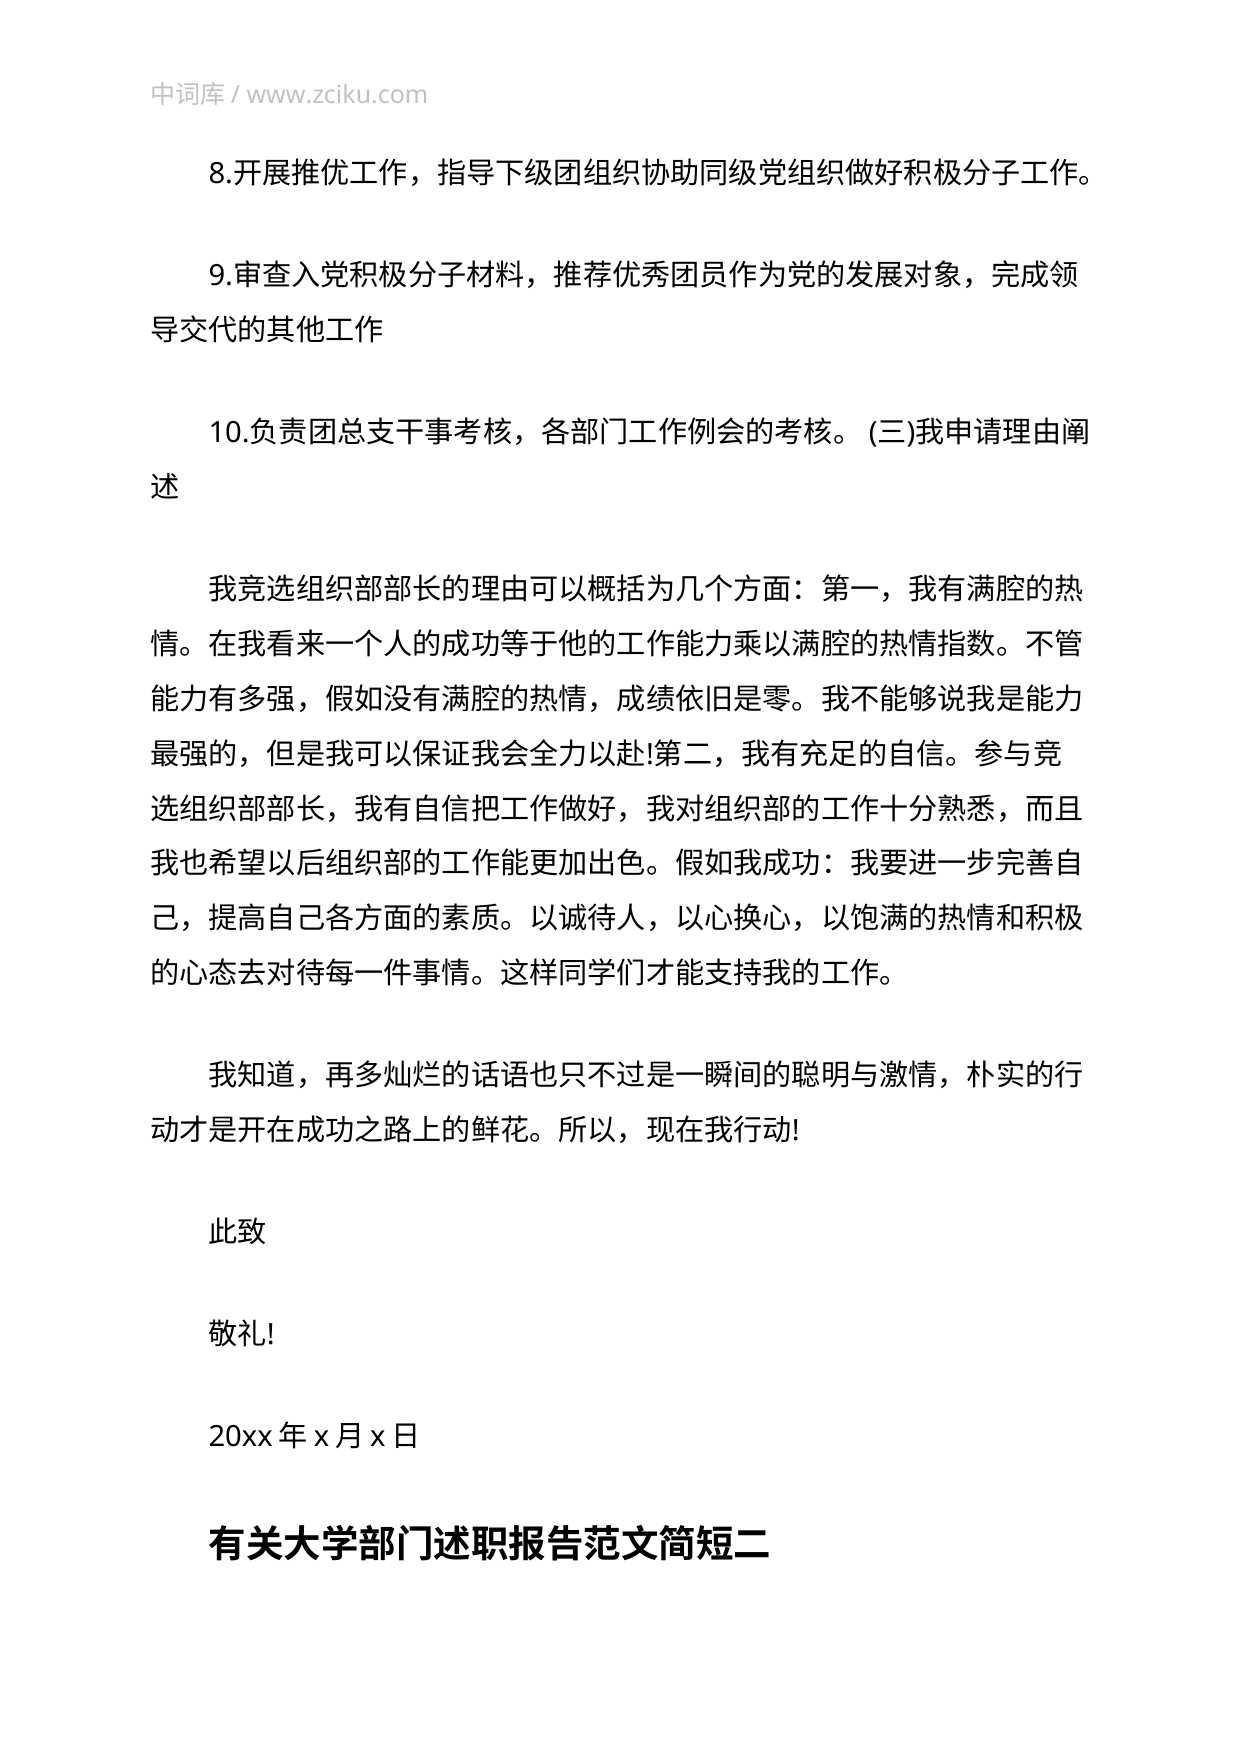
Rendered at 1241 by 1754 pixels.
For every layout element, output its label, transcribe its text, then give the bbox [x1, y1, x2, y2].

text 有关大学部门述职报告范文简短二 [150, 1514, 1090, 1568]
text 9.审查入党积极分子材料，推荐优秀团员作为党的发展对象，完成领导交代的其他工作 [150, 252, 1090, 349]
text 敬礼! [150, 1310, 1090, 1353]
text 此致 [150, 1208, 1090, 1251]
text 20xx年x月x日 [150, 1412, 1090, 1455]
text 10.负责团总支干事考核，各部门工作例会的考核。 (三)我申请理由阐述 [150, 409, 1090, 506]
text 我知道，再多灿烂的话语也只不过是一瞬间的聪明与激情，朴实的行动才是开在成功之路上的鲜花。所以，现在我行动! [150, 1052, 1090, 1149]
text 我竞选组织部部长的理由可以概括为几个方面：第一，我有满腔的热情。在我看来一个人的成功等于他的工作能力乘以满腔的热情指数。不管能力有多强，假如没有满腔的热情，成绩依旧是零。我不能够说我是能力最强的，但是我可以保证我会全力以赴!第二，我有充足的自信。参与竞选组织部部长，我有自信把工作做好，我对组织部的工作十分熟悉，而且我也希望以后组织部的工作能更加出色。假如我成功：我要进一步完善自己，提高自己各方面的素质。以诚待人，以心换心，以饱满的热情和积极的心态去对待每一件事情。这样同学们才能支持我的工作。 [150, 566, 1090, 992]
text 8.开展推优工作，指导下级团组织协助同级党组织做好积极分子工作。 [150, 150, 1090, 192]
